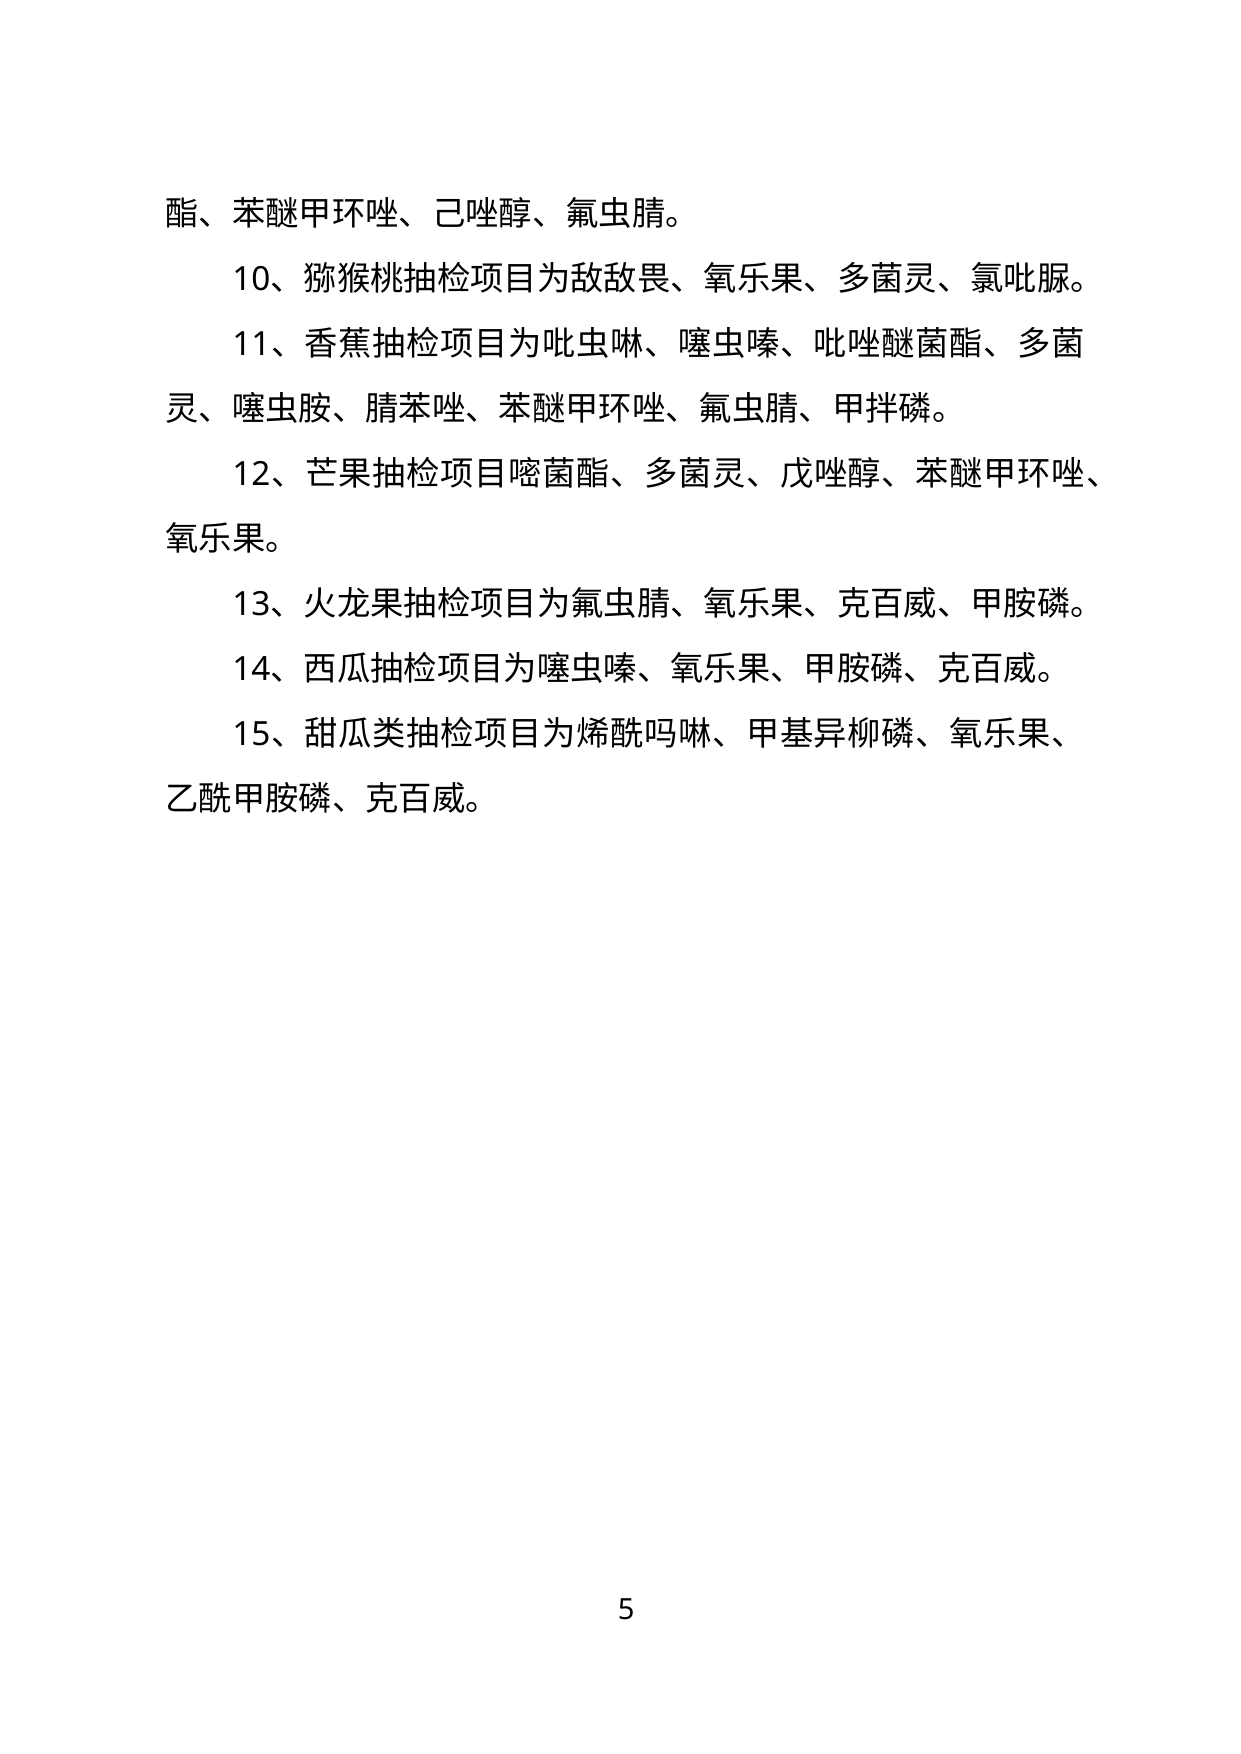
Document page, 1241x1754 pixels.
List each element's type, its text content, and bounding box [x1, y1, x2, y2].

text 11、香蕉抽检项目为吡虫啉、噻虫嗪、吡唑醚菌酯、多菌灵、噻虫胺、腈苯唑、苯醚甲环唑、氟虫腈、甲拌磷。 [165, 308, 1087, 438]
text 10、猕猴桃抽检项目为敌敌畏、氧乐果、多菌灵、氯吡脲。 [165, 243, 1087, 308]
text 12、芒果抽检项目嘧菌酯、多菌灵、戊唑醇、苯醚甲环唑、氧乐果。 [165, 438, 1087, 568]
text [165, 178, 1087, 243]
text 15、甜瓜类抽检项目为烯酰吗啉、甲基异柳磷、氧乐果、乙酰甲胺磷、克百威。 [165, 698, 1087, 828]
text 13、火龙果抽检项目为氟虫腈、氧乐果、克百威、甲胺磷。 [165, 568, 1087, 633]
text 14、西瓜抽检项目为噻虫嗪、氧乐果、甲胺磷、克百威。 [165, 633, 1087, 698]
